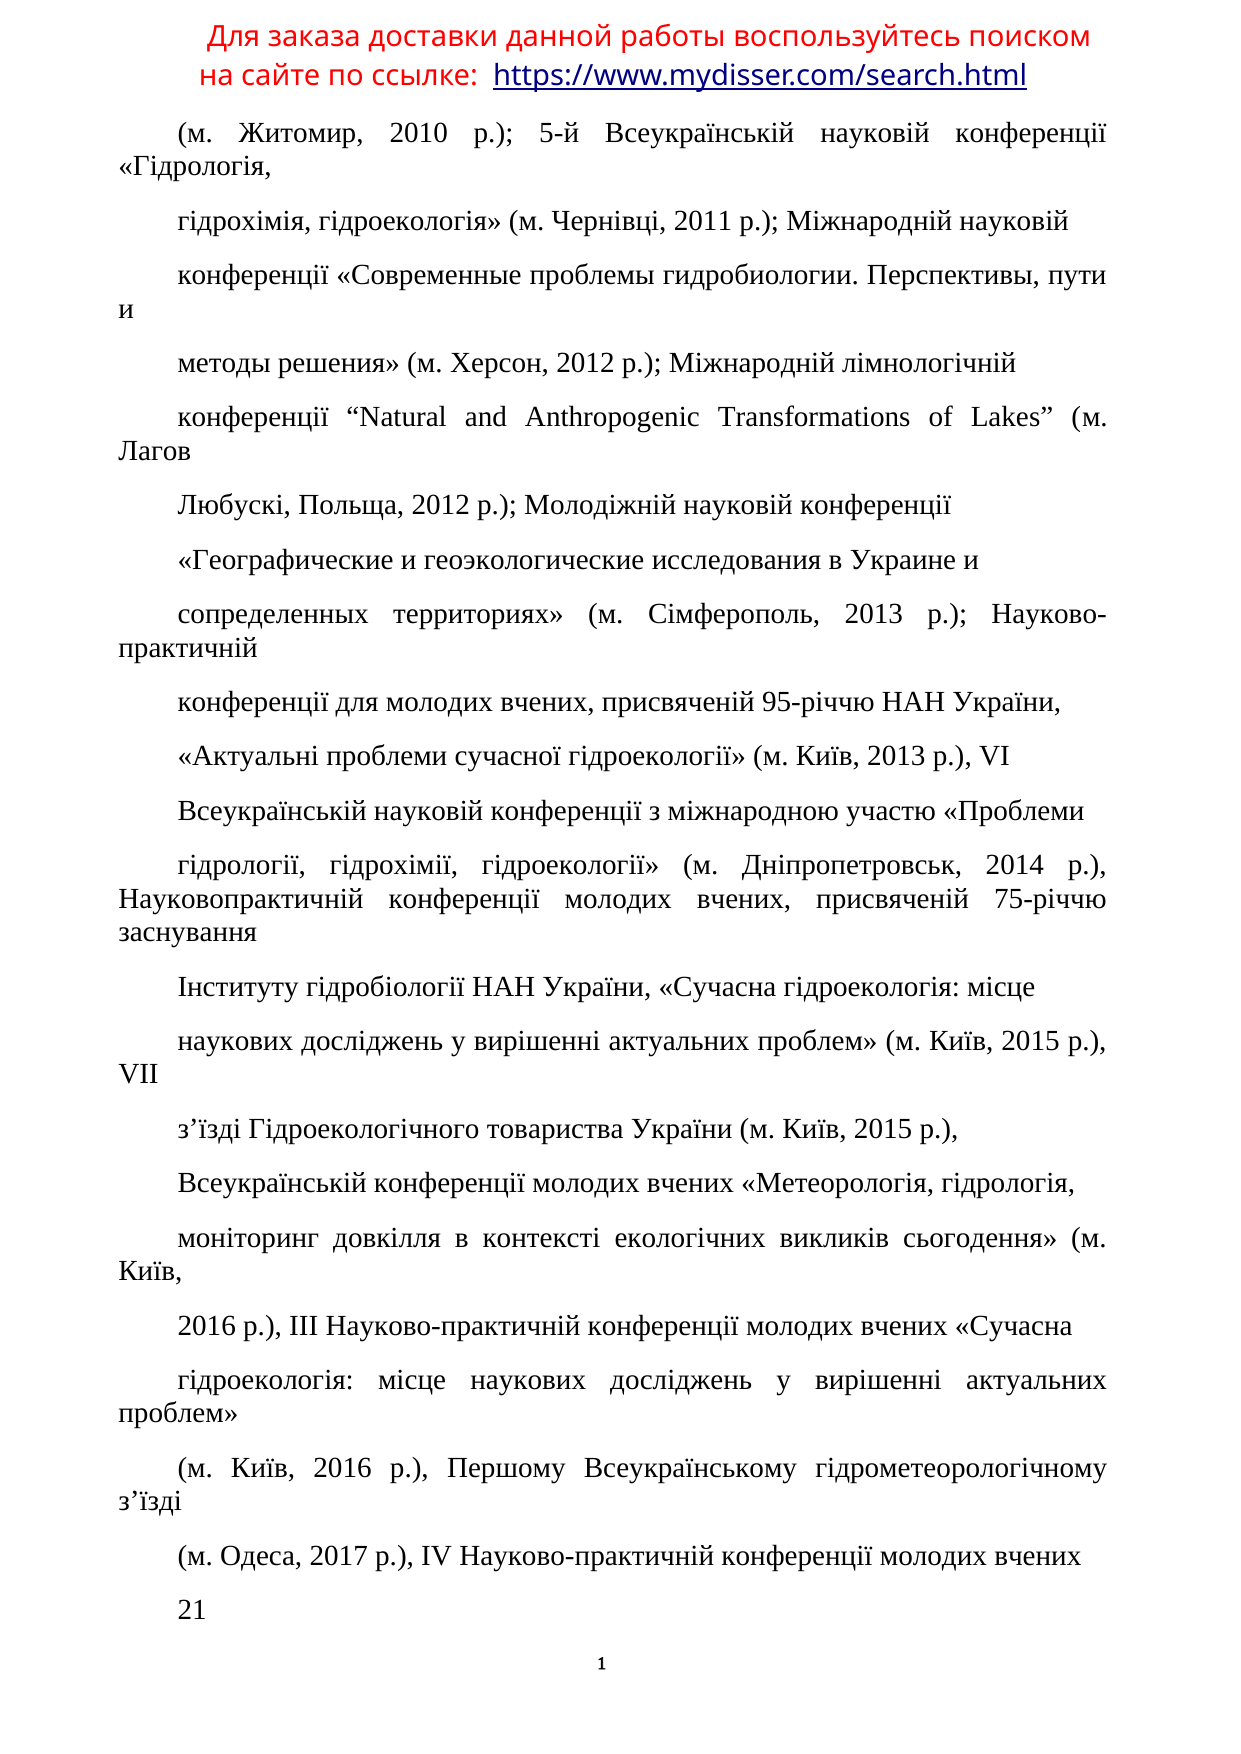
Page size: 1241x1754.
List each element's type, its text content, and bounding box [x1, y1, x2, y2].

text «Актуальні проблеми сучасної гідроекології» (м. Київ, 2013 р.), VI [118, 738, 1107, 772]
text 2016 р.), ІІІ Науково-практичній конференції молодих вчених «Сучасна [118, 1308, 1107, 1341]
text гідрології, гідрохімії, гідроекології» (м. Дніпропетровськ, 2014 р.), Науковопрактичній конференції молодих вчених, присвяченій 75-річчю заснування [118, 847, 1107, 948]
text конференції “Natural and Anthropogenic Transformations of Lakes” (м. Лагов [118, 399, 1107, 467]
text з’їзді Гідроекологічного товариства України (м. Київ, 2015 р.), [118, 1111, 1107, 1144]
text (м. Київ, 2016 р.), Першому Всеукраїнському гідрометеорологічному з’їзді [118, 1450, 1107, 1517]
text сопределенных территориях» (м. Сімферополь, 2013 р.); Науково-практичній [118, 596, 1107, 663]
text Інституту гідробіології НАН України, «Сучасна гідроекологія: місце [118, 969, 1107, 1002]
text «Географические и геоэкологические исследования в Украине и [118, 542, 1107, 575]
text 21 [118, 1592, 1107, 1626]
text (м. Одеса, 2017 р.), IV Науково-практичній конференції молодих вчених [118, 1538, 1107, 1571]
text конференції «Современные проблемы гидробиологии. Перспективы, пути и [118, 257, 1107, 324]
text (м. Житомир, 2010 р.); 5-й Всеукраїнській науковій конференції «Гідрологія, [118, 115, 1107, 182]
text конференції для молодих вчених, присвяченій 95-річчю НАН України, [118, 684, 1107, 718]
text Всеукраїнській конференції молодих вчених «Метеорологія, гідрологія, [118, 1165, 1107, 1199]
text Всеукраїнській науковій конференції з міжнародною участю «Проблеми [118, 793, 1107, 826]
text наукових досліджень у вирішенні актуальних проблем» (м. Київ, 2015 р.), VII [118, 1023, 1107, 1090]
text моніторинг довкілля в контексті екологічних викликів сьогодення» (м. Київ, [118, 1220, 1107, 1287]
text гідрохімія, гідроекологія» (м. Чернівці, 2011 р.); Міжнародній науковій [118, 203, 1107, 236]
text методы решения» (м. Херсон, 2012 р.); Міжнародній лімнологічній [118, 345, 1107, 379]
text Любускі, Польща, 2012 р.); Молодіжній науковій конференції [118, 487, 1107, 521]
text гідроекологія: місце наукових досліджень у вирішенні актуальних проблем» [118, 1362, 1107, 1429]
